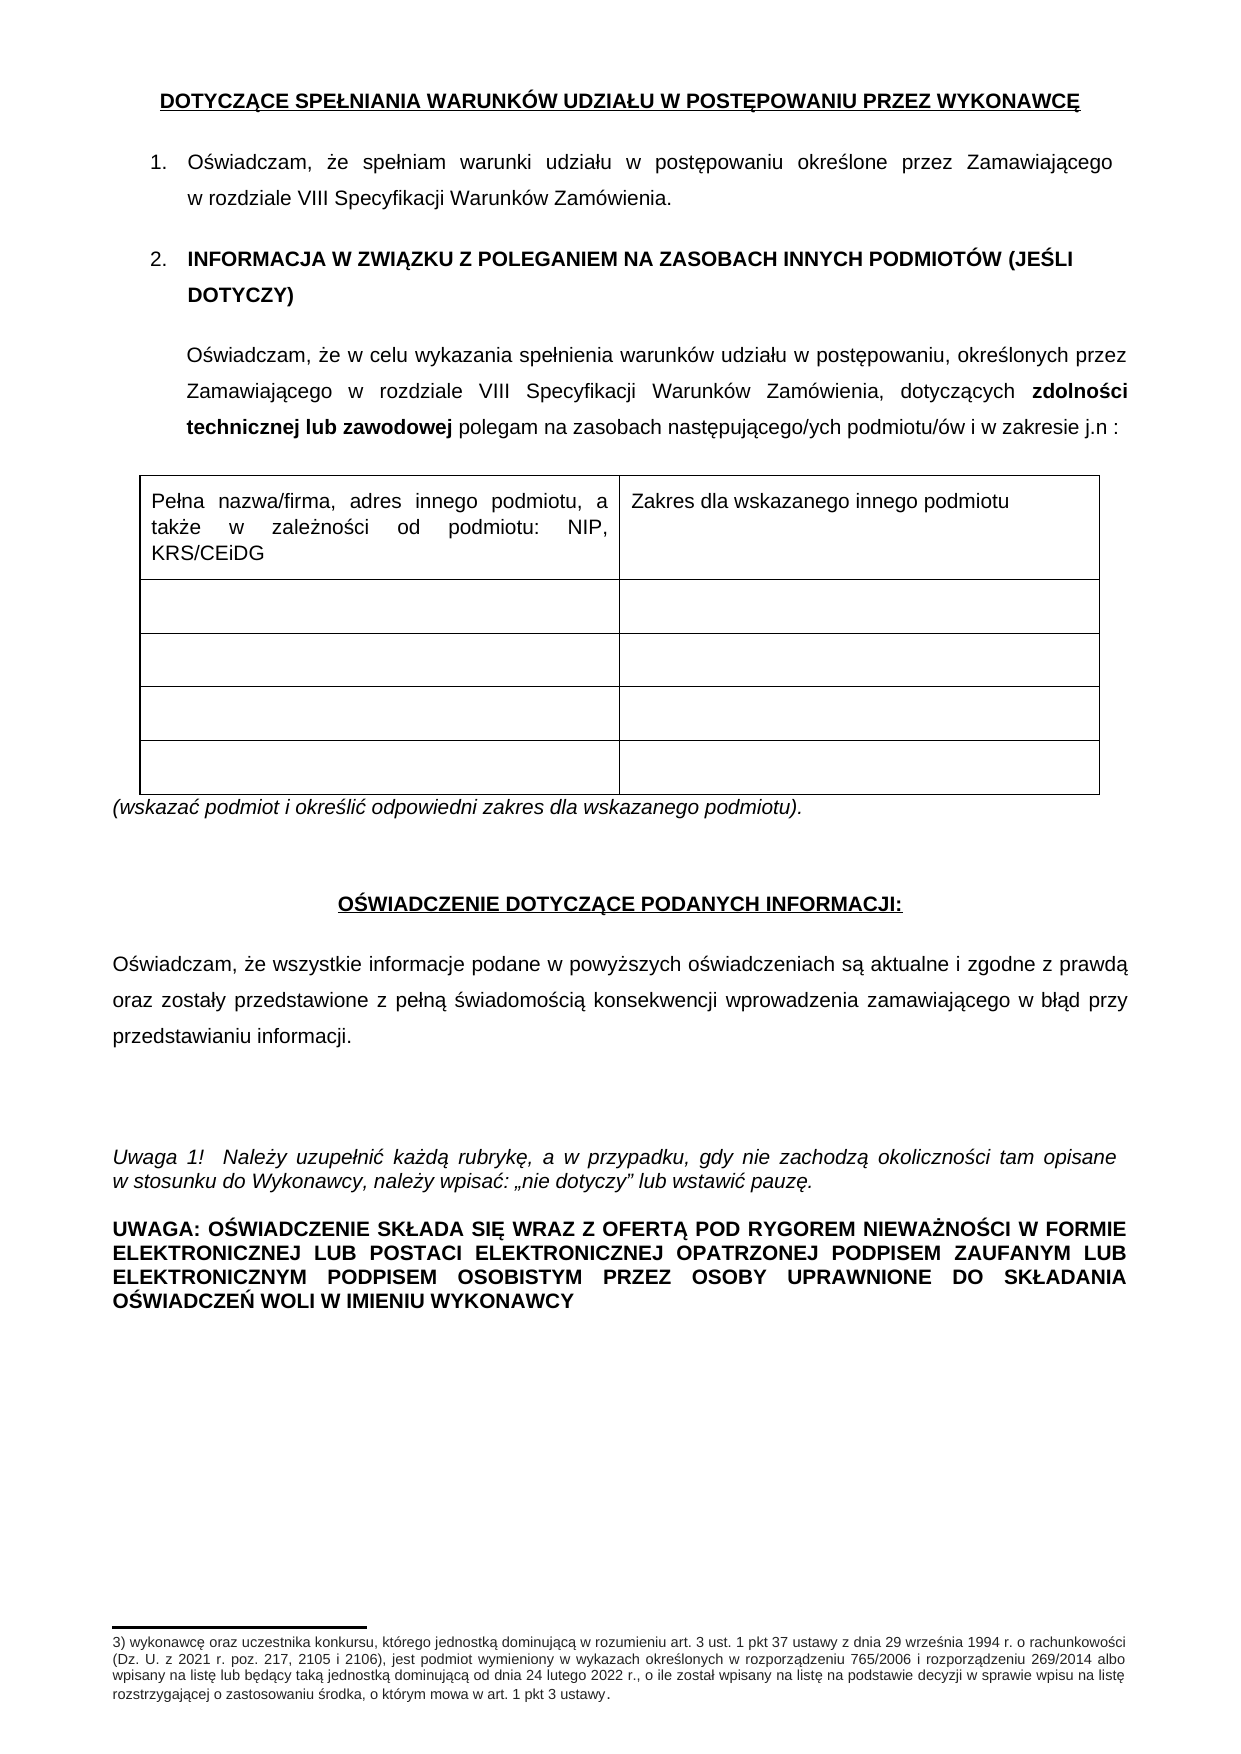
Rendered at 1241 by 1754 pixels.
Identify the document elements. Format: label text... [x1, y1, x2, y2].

table_header Zakres dla wskazanego innego podmiotu [620, 476, 1099, 579]
table_cell [620, 687, 1099, 740]
text DOTYCZĄCE SPEŁNIANIA WARUNKÓW UDZIAŁU W POSTĘPOWANIU PRZEZ WYKONAWCĘ [112, 89, 1128, 113]
list INFORMACJA W ZWIĄZKU Z POLEGANIEM NA ZASOBACH INNYCH PODMIOTÓW (JEŚLI DOTYCZY) [150, 246, 1128, 306]
text Oświadczam, że w celu wykazania spełnienia warunków udziału w postępowaniu, określonych przez Zamawiającego w rozdziale VIII Specyfikacji Warunków Zamówienia, dotyczących zdolności technicznej lub zawodowej polegam na zasobach następującego/ych podmiotu/ów i w zakresie j.n : [186, 343, 1128, 439]
table_cell [620, 741, 1099, 793]
list Oświadczam, że spełniam warunki udziału w postępowaniu określone przez Zamawiającego w rozdziale VIII Specyfikacji Warunków Zamówienia. [150, 149, 1128, 209]
text UWAGA: OŚWIADCZENIE SKŁADA SIĘ WRAZ Z OFERTĄ POD RYGOREM NIEWAŻNOŚCI W FORMIE ELEKTRONICZNEJ LUB POSTACI ELEKTRONICZNEJ OPATRZONEJ PODPISEM ZAUFANYM LUB ELEKTRONICZNYM PODPISEM OSOBISTYM PRZEZ OSOBY UPRAWNIONE DO SKŁADANIA OŚWIADCZEŃ WOLI W IMIENIU WYKONAWCY [112, 1217, 1128, 1313]
table_cell [141, 741, 619, 793]
text (wskazać podmiot i określić odpowiedni zakres dla wskazanego podmiotu). [112, 794, 1128, 818]
table_cell [141, 580, 619, 632]
table_cell [620, 634, 1099, 686]
text Oświadczam, że wszystkie informacje podane w powyższych oświadczeniach są aktualne i zgodne z prawdą oraz zostały przedstawione z pełną świadomością konsekwencji wprowadzenia zamawiającego w błąd przy przedstawianiu informacji. [112, 952, 1128, 1048]
table_cell [620, 580, 1099, 632]
table_header Pełna nazwa/firma, adres innego podmiotu, a także w zależności od podmiotu: NIP, KRS/CEiDG [141, 476, 619, 579]
text Uwaga 1! Należy uzupełnić każdą rubrykę, a w przypadku, gdy nie zachodzą okoliczności tam opisane w stosunku do Wykonawcy, należy wpisać: „nie dotyczy” lub wstawić pauzę. [112, 1145, 1128, 1193]
table_cell [141, 634, 619, 686]
text OŚWIADCZENIE DOTYCZĄCE PODANYCH INFORMACJI: [112, 891, 1128, 915]
table_cell [141, 687, 619, 740]
